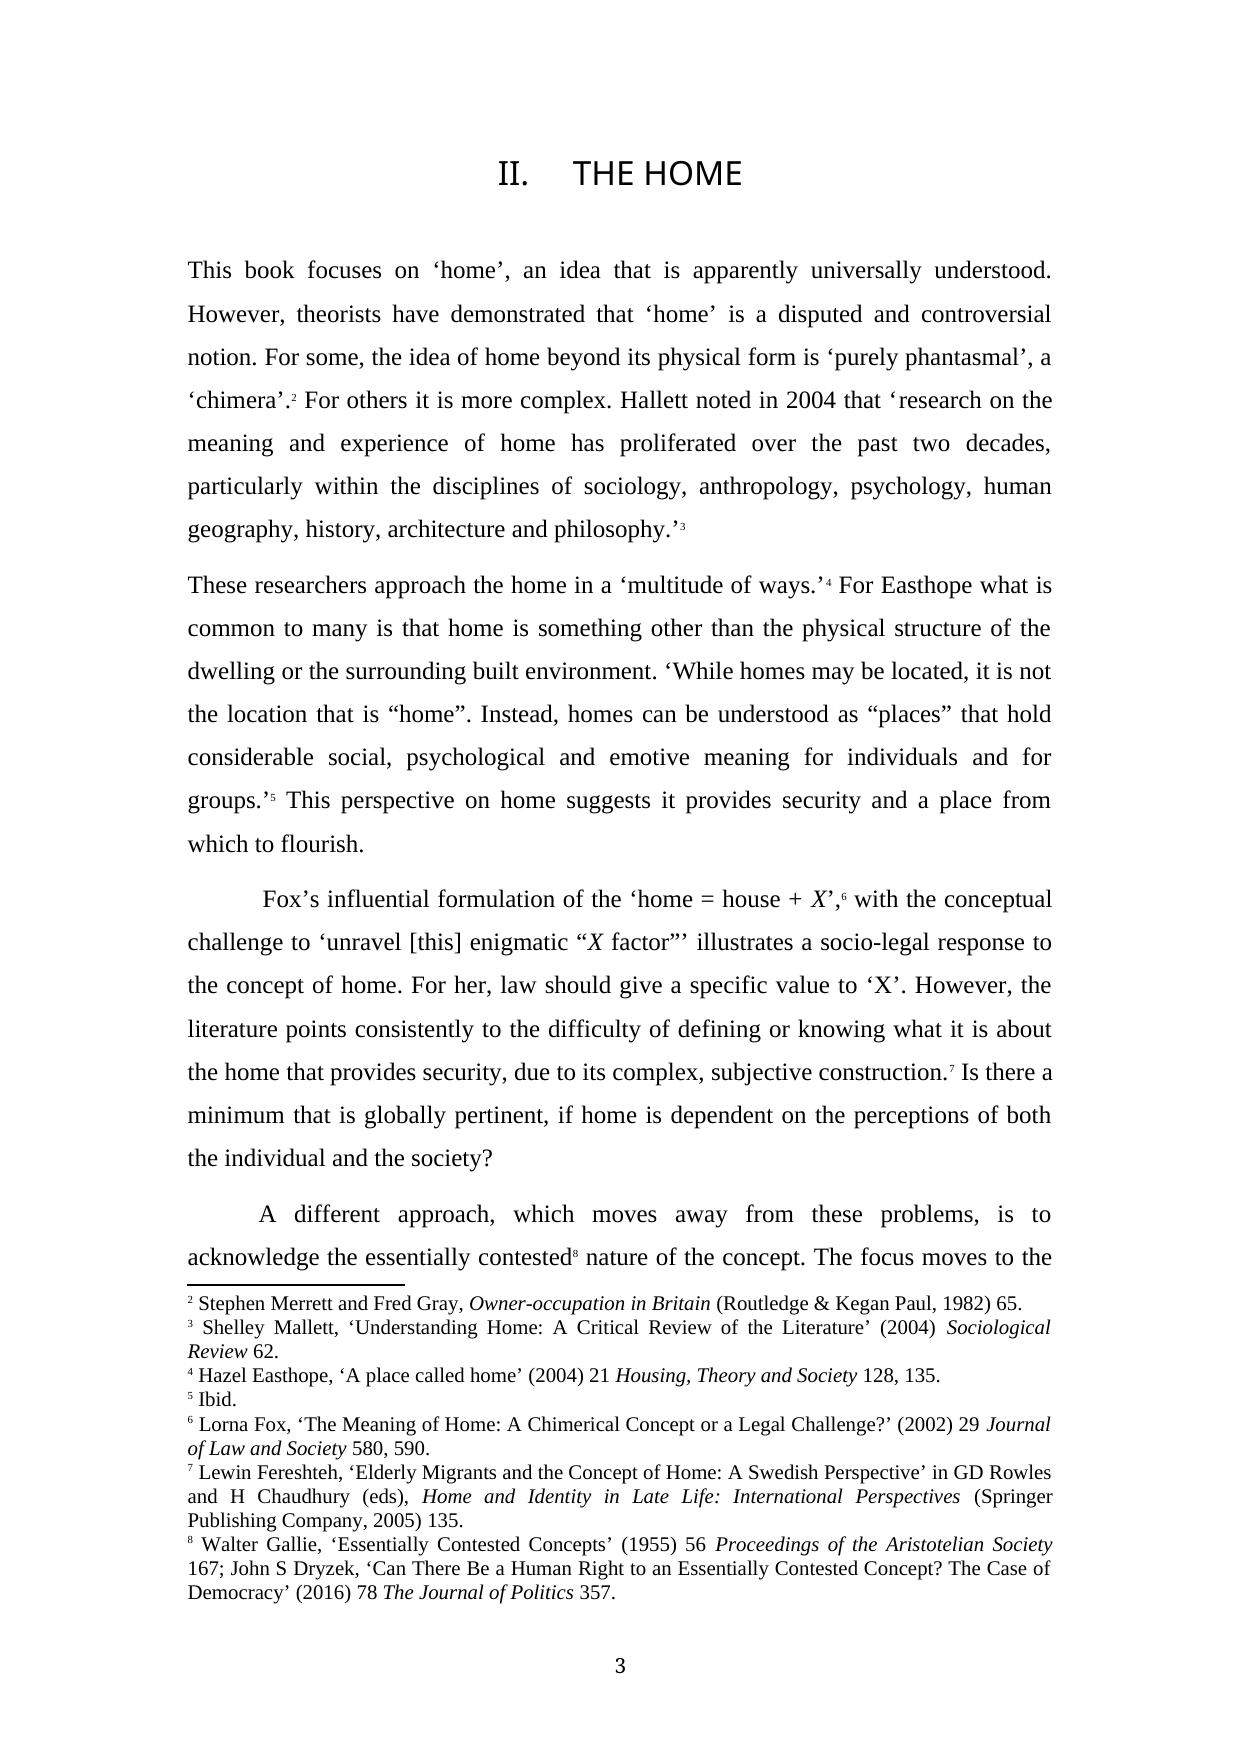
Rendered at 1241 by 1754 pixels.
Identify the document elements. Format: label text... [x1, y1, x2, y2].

text These researchers approach the home in a ‘multitude of ways.’ For Easthope what is common to many is that home is something other than the physical structure of the dwelling or the surrounding built environment. ‘While homes may be located, it is not the location that is “home”. Instead, homes can be understood as “places” that hold considerable social, psychological and emotive meaning for individuals and for groups.’ This perspective on home suggests it provides security and a place from which to flourish. [187, 570, 1053, 857]
subtitle II. THE HOME [187, 150, 1053, 195]
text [187, 1199, 1053, 1271]
text Fox’s influential formulation of the ‘home = house + X’, with the conceptual challenge to ‘unravel [this] enigmatic “X factor”’ illustrates a socio-legal response to the concept of home. For her, law should give a specific value to ‘X’. However, the literature points consistently to the difficulty of defining or knowing what it is about the home that provides security, due to its complex, subjective construction. Is there a minimum that is globally pertinent, if home is dependent on the perceptions of both the individual and the society? [187, 884, 1053, 1172]
text This book focuses on ‘home’, an idea that is apparently universally understood. However, theorists have demonstrated that ‘home’ is a disputed and controversial notion. For some, the idea of home beyond its physical form is ‘purely phantasmal’, a ‘chimera’. For others it is more complex. Hallett noted in 2004 that ‘research on the meaning and experience of home has proliferated over the past two decades, particularly within the disciplines of sociology, anthropology, psychology, human geography, history, architecture and philosophy.’ [187, 256, 1053, 543]
